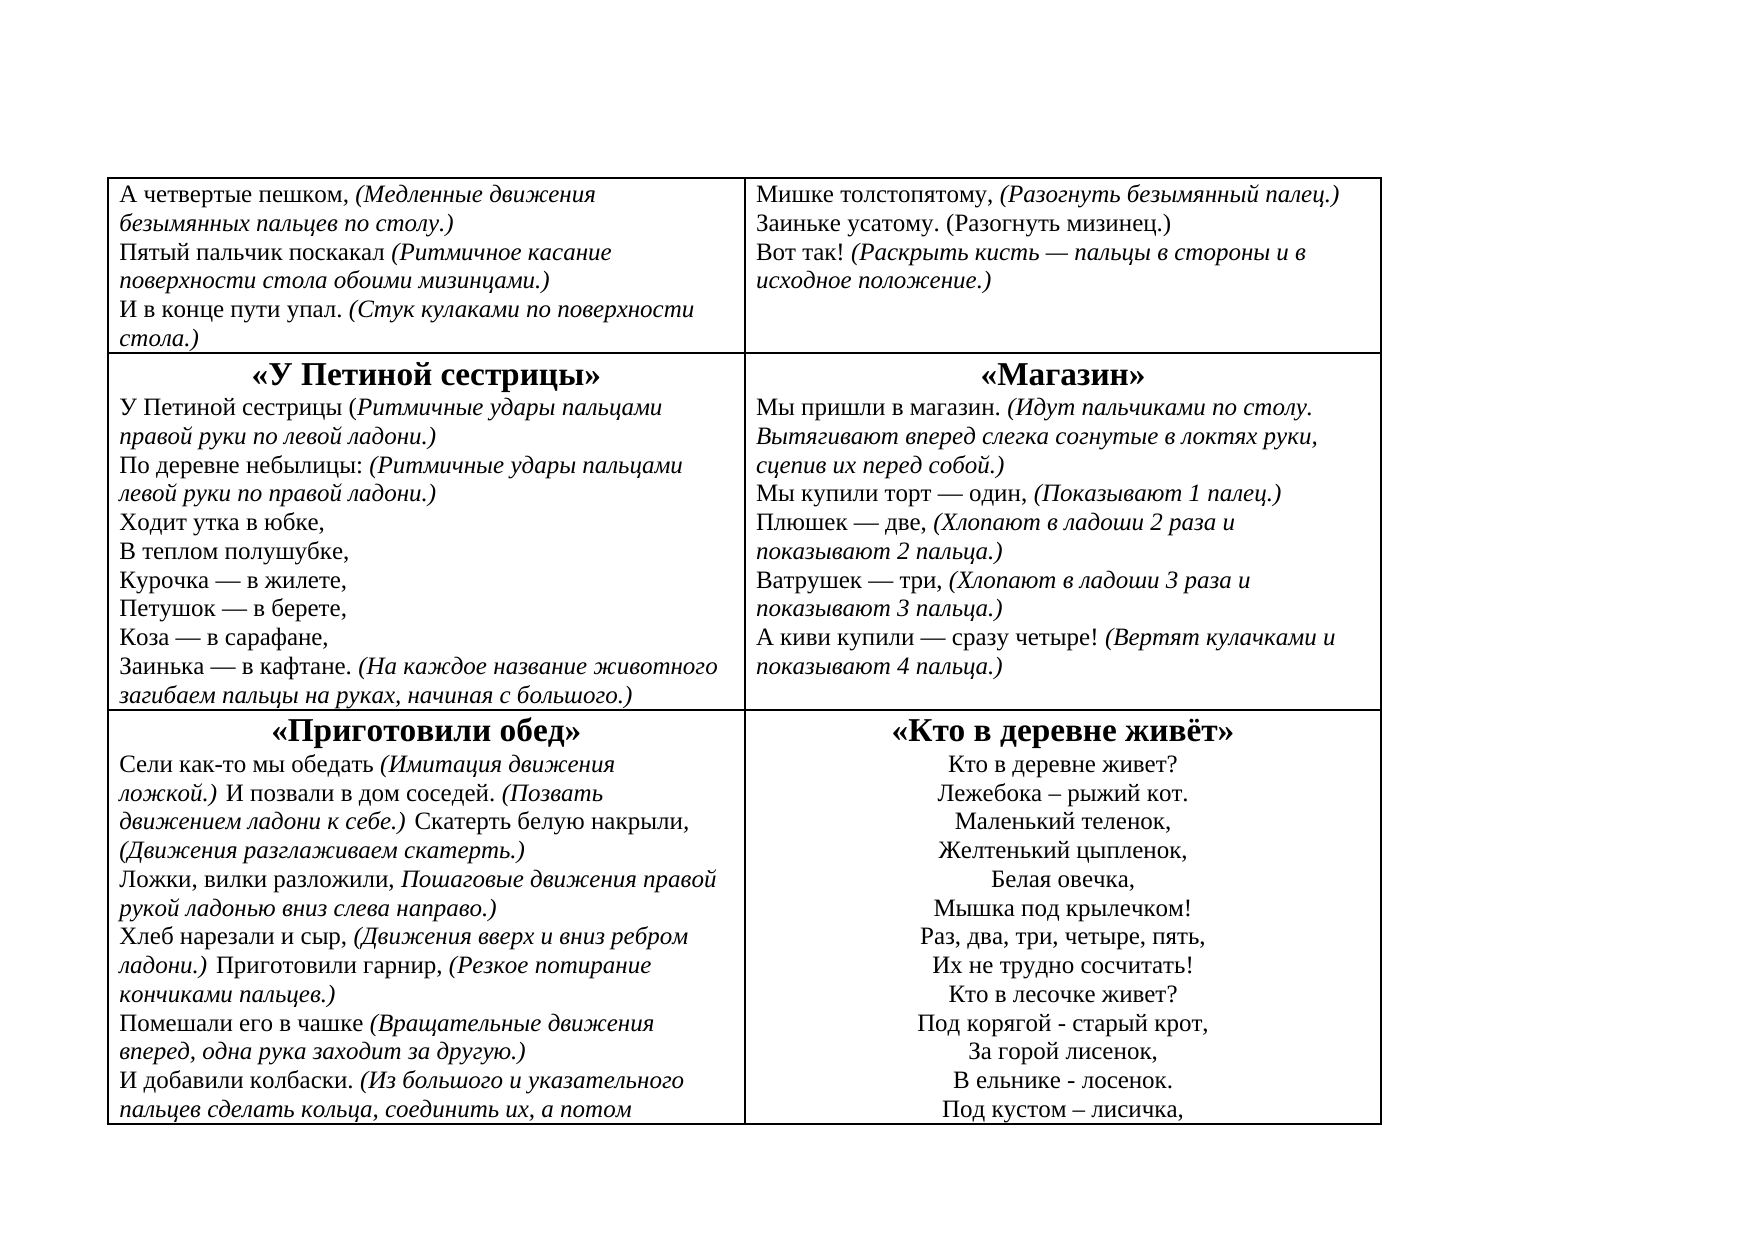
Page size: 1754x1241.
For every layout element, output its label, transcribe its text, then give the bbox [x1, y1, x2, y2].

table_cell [109, 179, 744, 352]
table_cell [746, 179, 1380, 352]
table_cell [746, 711, 1380, 1123]
table_cell «У Петиной сестрицы» У Петиной сестрицы (Ритмичные удары пальцами правой руки по левой ладони.) По деревне небылицы: (Ритмичные удары пальцами левой руки по правой ладони.) Ходит утка в юбке, В теплом полушубке, Курочка — в жилете, Петушок — в берете, Коза — в сарафане, Заинька — в кафтане. (На каждое название животного загибаем пальцы на руках, начиная с большого.) [109, 354, 744, 708]
table_cell «Магазин» Мы пришли в магазин. (Идут пальчиками по столу. Вытягивают вперед слегка согнутые в локтях руки, сцепив их перед собой.) Мы купили торт — один, (Показывают 1 палец.) Плюшек — две, (Хлопают в ладоши 2 раза и показывают 2 пальца.) Ватрушек — три, (Хлопают в ладоши 3 раза и показывают 3 пальца.) А киви купили — сразу четыре! (Вертят кулачками и показывают 4 пальца.) [746, 354, 1380, 708]
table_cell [109, 711, 744, 1123]
